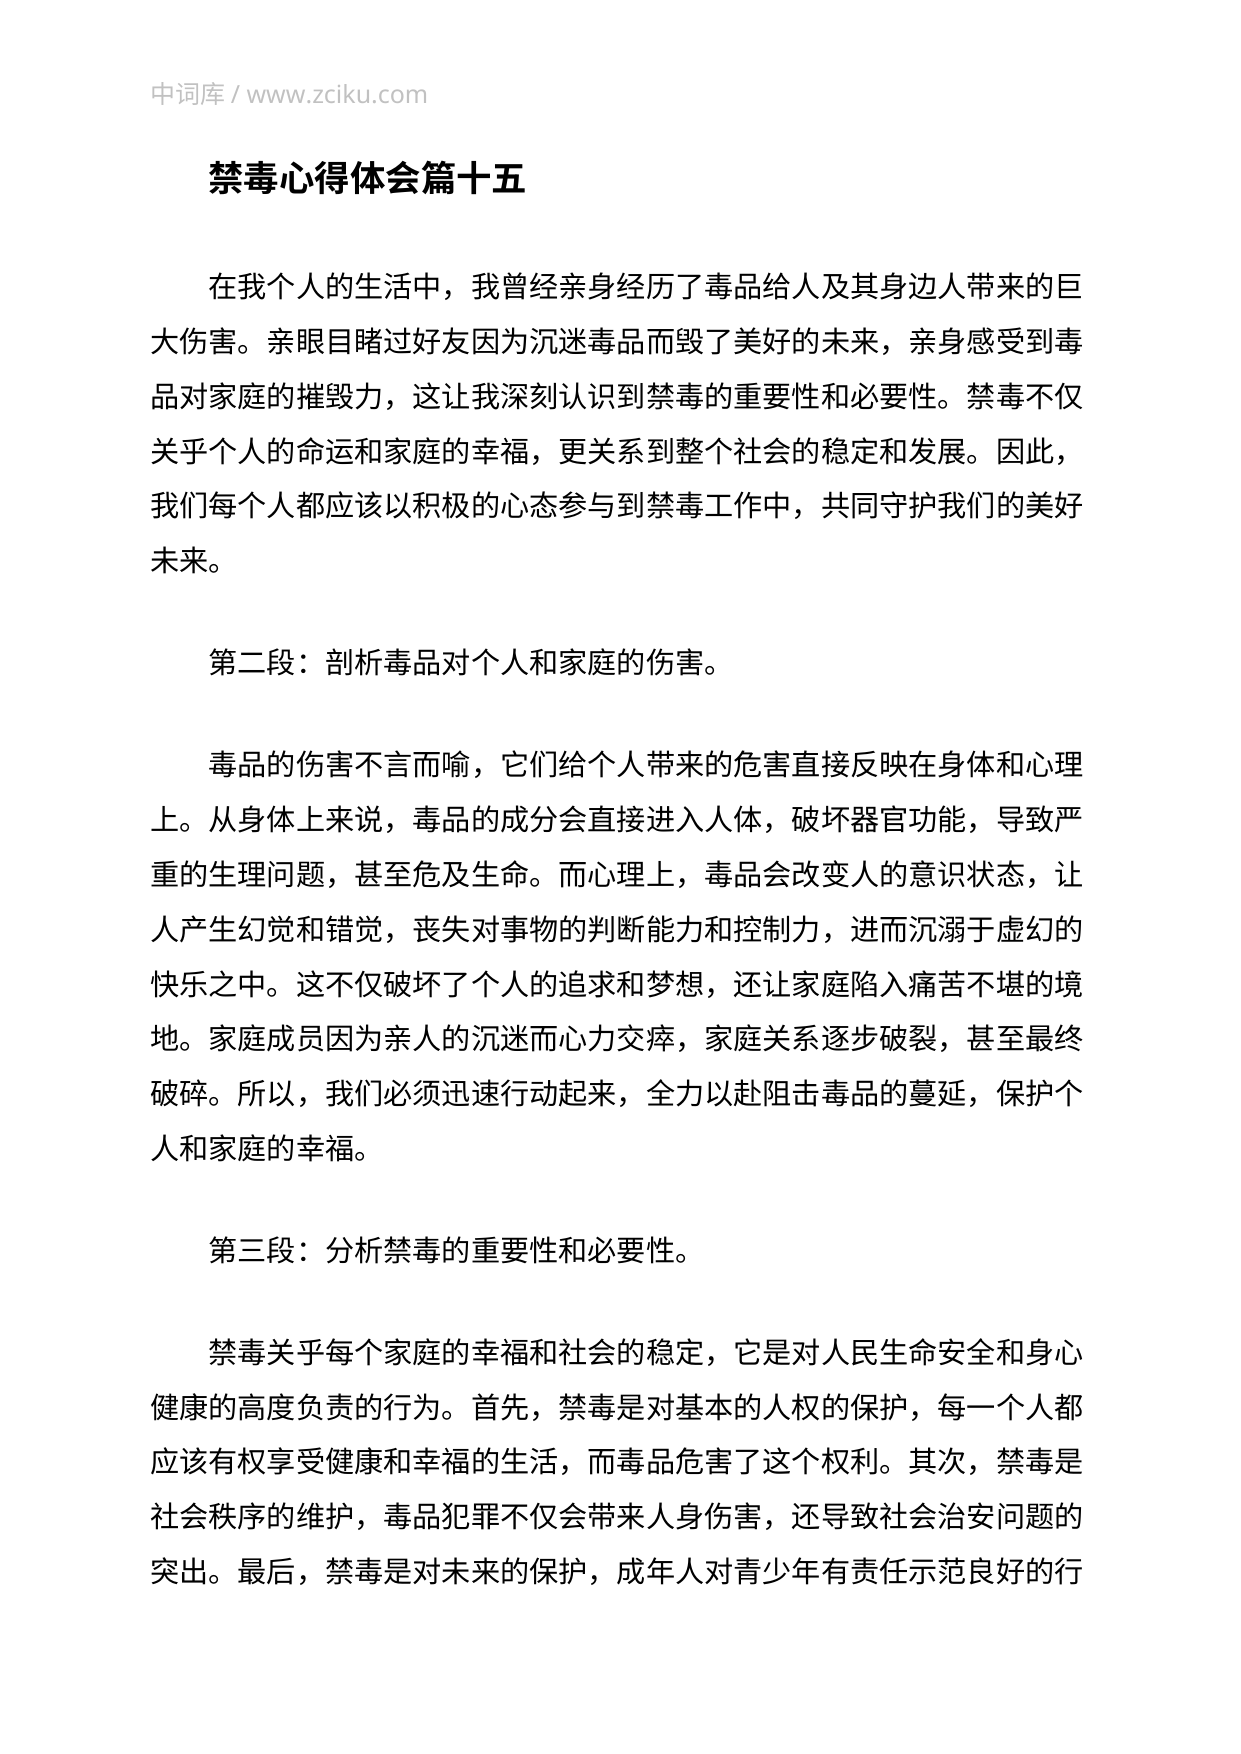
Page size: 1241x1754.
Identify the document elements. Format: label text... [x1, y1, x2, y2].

text 第二段：剖析毒品对个人和家庭的伤害。 [150, 640, 1090, 682]
text 第三段：分析禁毒的重要性和必要性。 [150, 1227, 1090, 1270]
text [150, 1329, 1090, 1591]
text 禁毒心得体会篇十五 [150, 150, 1090, 201]
text 在我个人的生活中，我曾经亲身经历了毒品给人及其身边人带来的巨大伤害。亲眼目睹过好友因为沉迷毒品而毁了美好的未来，亲身感受到毒品对家庭的摧毁力，这让我深刻认识到禁毒的重要性和必要性。禁毒不仅关乎个人的命运和家庭的幸福，更关系到整个社会的稳定和发展。因此，我们每个人都应该以积极的心态参与到禁毒工作中，共同守护我们的美好未来。 [150, 263, 1090, 580]
text 毒品的伤害不言而喻，它们给个人带来的危害直接反映在身体和心理上。从身体上来说，毒品的成分会直接进入人体，破坏器官功能，导致严重的生理问题，甚至危及生命。而心理上，毒品会改变人的意识状态，让人产生幻觉和错觉，丧失对事物的判断能力和控制力，进而沉溺于虚幻的快乐之中。这不仅破坏了个人的追求和梦想，还让家庭陷入痛苦不堪的境地。家庭成员因为亲人的沉迷而心力交瘁，家庭关系逐步破裂，甚至最终破碎。所以，我们必须迅速行动起来，全力以赴阻击毒品的蔓延，保护个人和家庭的幸福。 [150, 741, 1090, 1168]
